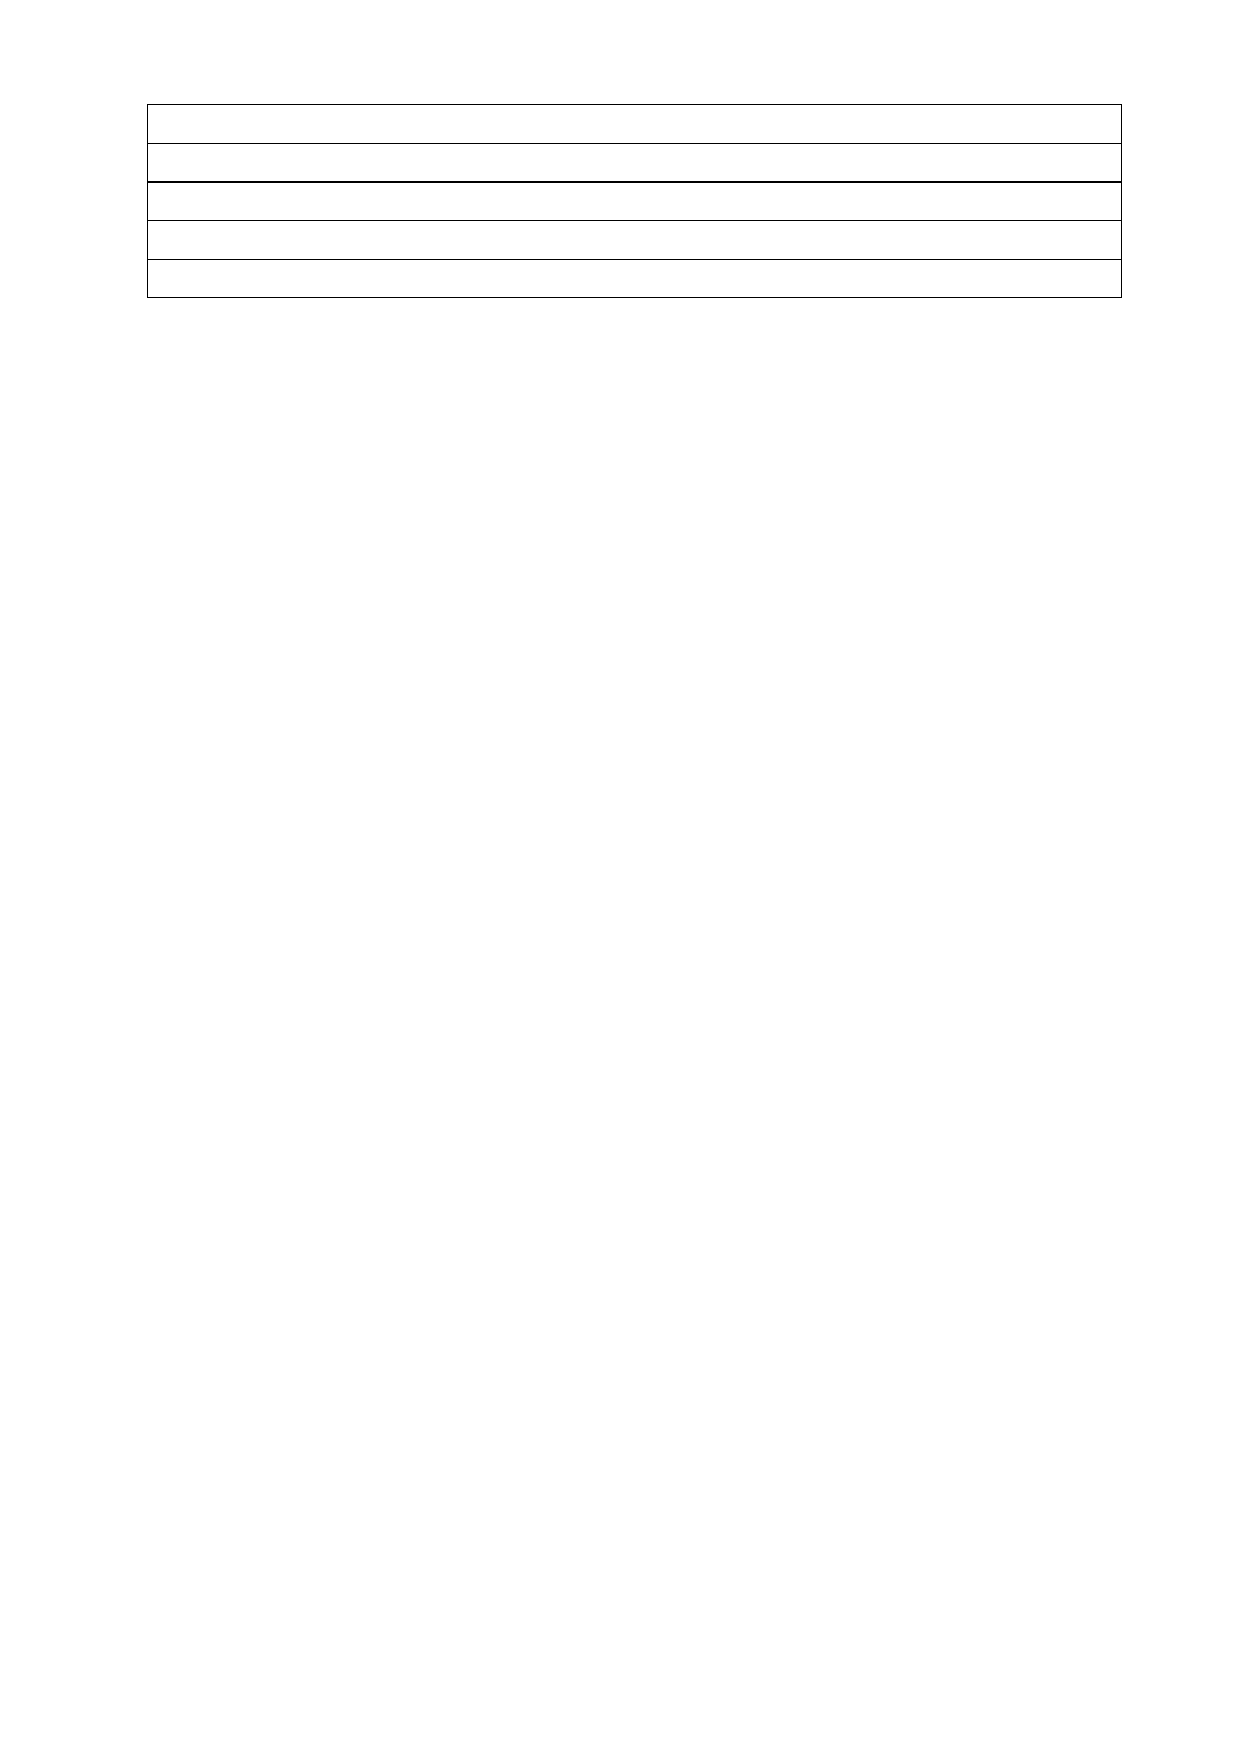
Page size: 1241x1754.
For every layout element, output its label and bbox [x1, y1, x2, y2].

table_cell [148, 144, 1121, 181]
table_cell [148, 260, 1121, 297]
table_cell [148, 183, 1121, 220]
table_header [148, 105, 1121, 143]
table_cell [148, 221, 1121, 258]
